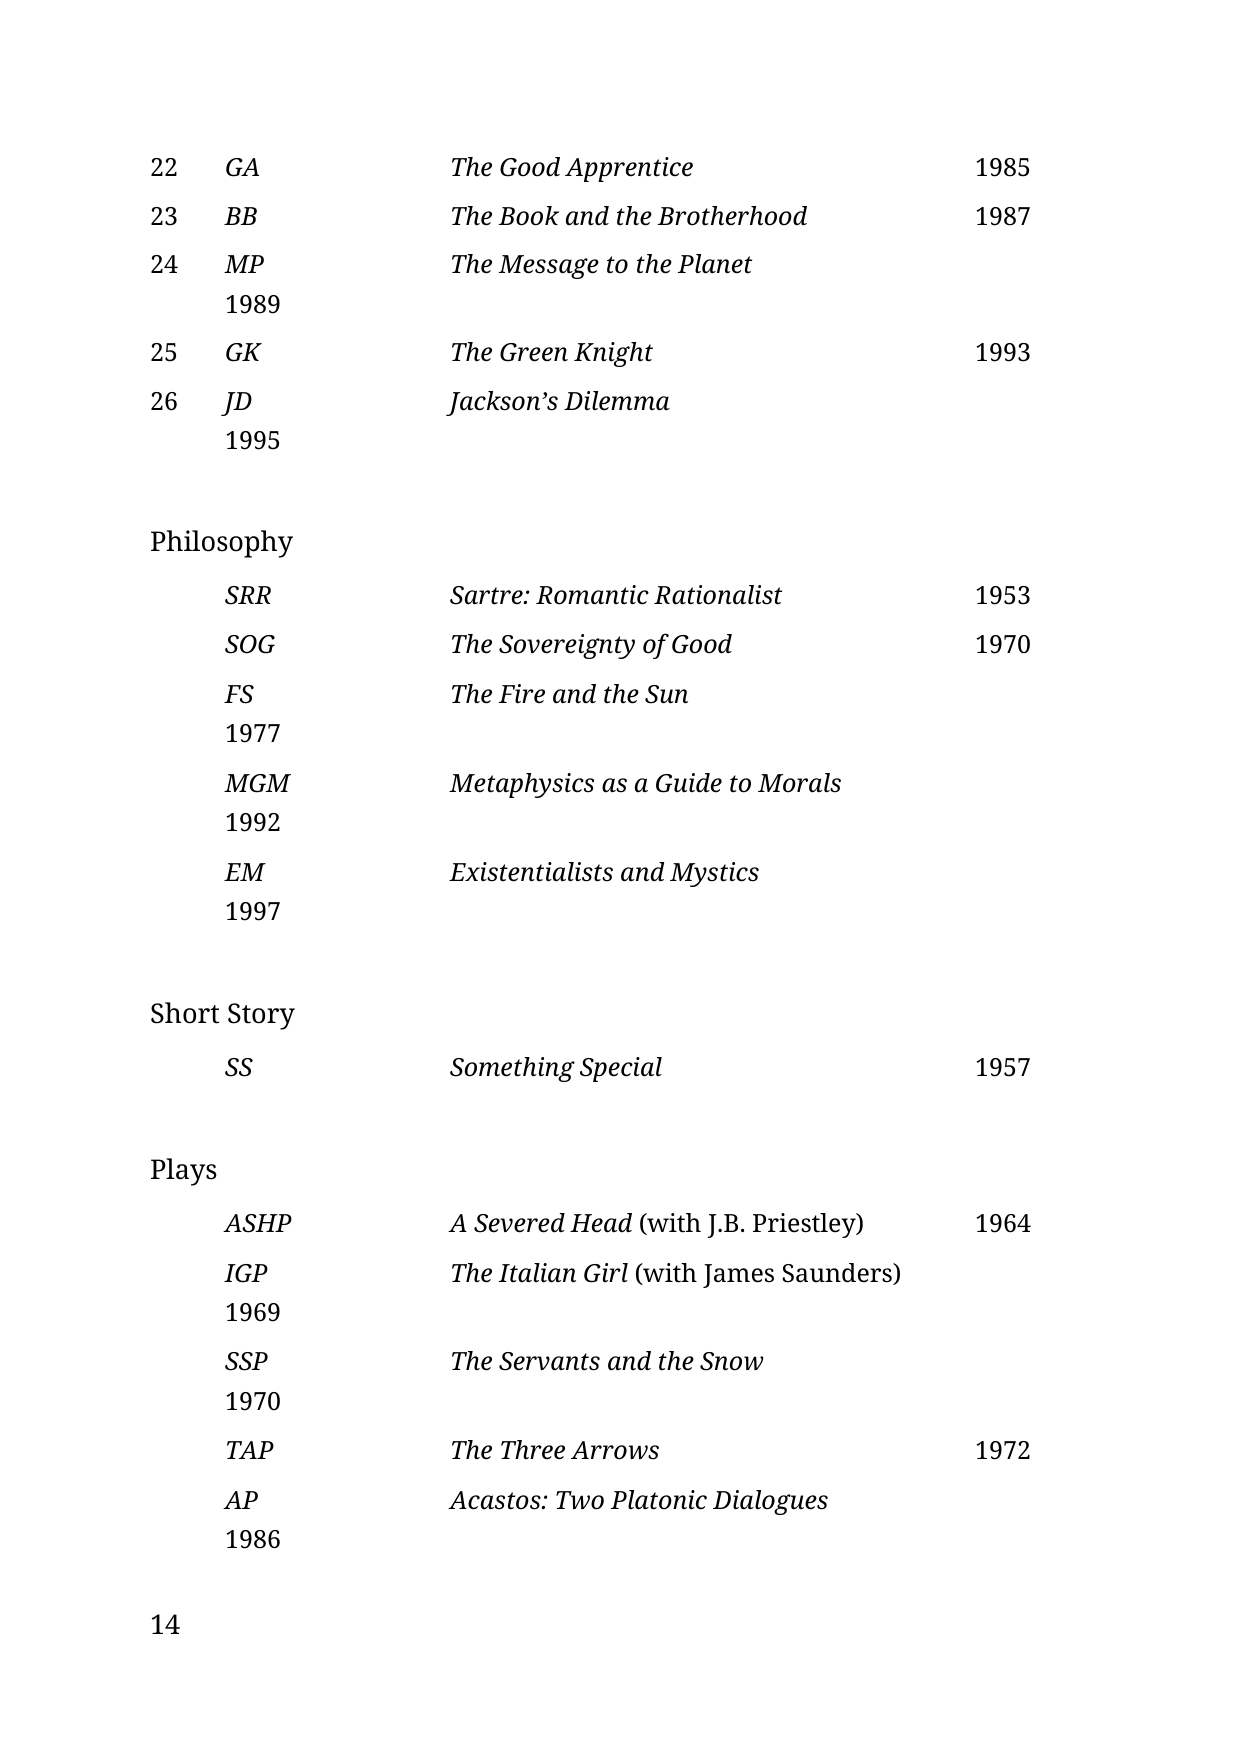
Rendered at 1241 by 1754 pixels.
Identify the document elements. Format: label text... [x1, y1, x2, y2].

text 26 JD Jackson’s Dilemma 1995 [150, 383, 1090, 457]
text EM Existentialists and Mystics 1997 [150, 854, 1090, 927]
text Short Story [150, 995, 1090, 1032]
text Philosophy [150, 523, 1090, 559]
text IGP The Italian Girl (with James Saunders) 1969 [150, 1255, 1090, 1328]
text MGM Metaphysics as a Guide to Morals 1992 [150, 766, 1090, 839]
text 24 MP The Message to the Planet 1989 [150, 247, 1090, 320]
text Plays [150, 1151, 1090, 1188]
text SSP The Servants and the Snow 1970 [150, 1344, 1090, 1417]
text 22 GA The Good Apprentice 1985 [150, 150, 1090, 184]
text SS Something Special 1957 [150, 1049, 1090, 1084]
text 23 BB The Book and the Brotherhood 1987 [150, 198, 1090, 233]
text SRR Sartre: Romantic Rationalist 1953 [150, 578, 1090, 612]
text AP Acastos: Two Platonic Dialogues 1986 [150, 1482, 1090, 1556]
text 25 GK The Green Knight 1993 [150, 335, 1090, 369]
text ASHP A Severed Head (with J.B. Priestley) 1964 [150, 1206, 1090, 1240]
text TAP The Three Arrows 1972 [150, 1433, 1090, 1467]
text FS The Fire and the Sun 1977 [150, 677, 1090, 750]
text SOG The Sovereignty of Good 1970 [150, 627, 1090, 661]
